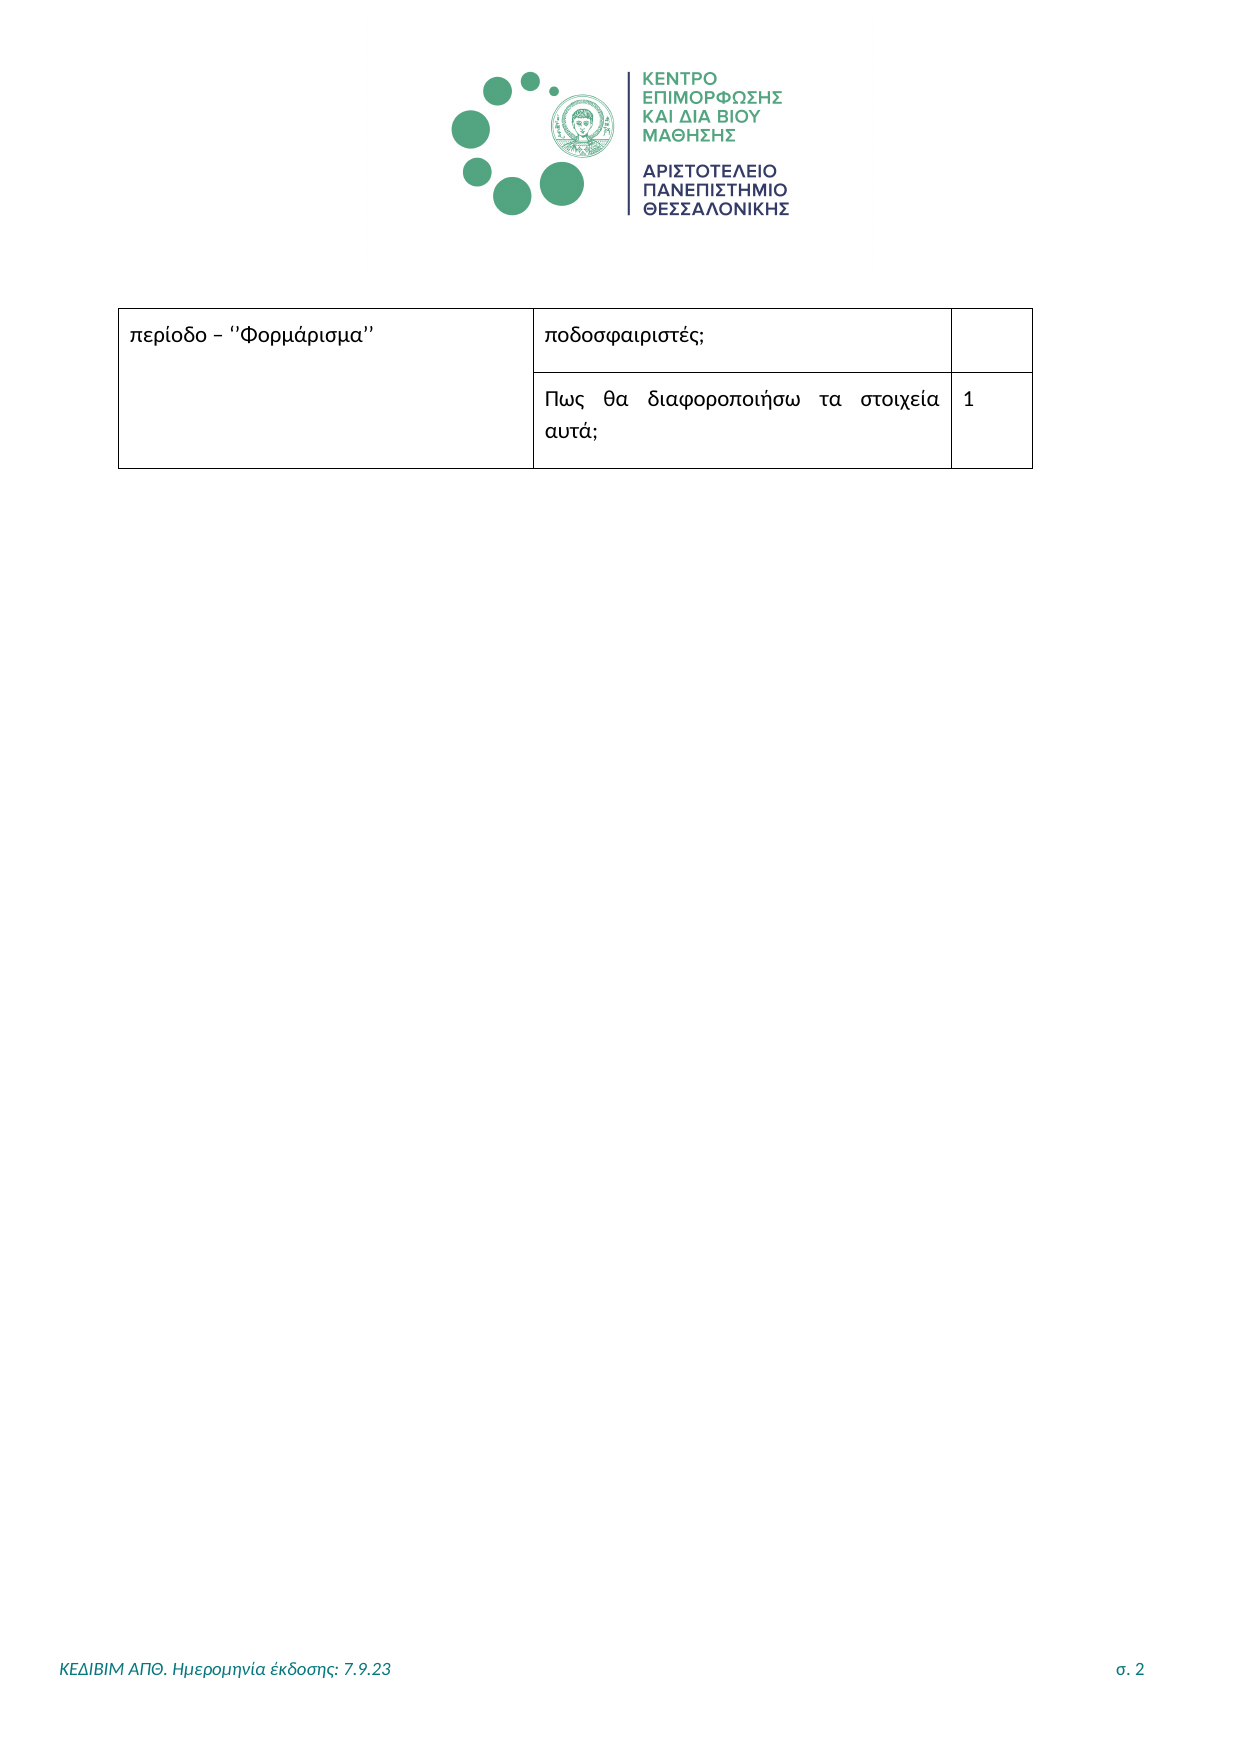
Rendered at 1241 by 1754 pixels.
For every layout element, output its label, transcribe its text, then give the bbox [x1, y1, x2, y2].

table_cell Ποια στοιχεία της επιβάρυνσης πρέπει να διαφοροποιήσω για να ‘’φορμάρω’’ τους ποδοσφαιριστές; [534, 309, 951, 372]
table_cell Πως θα διαφοροποιήσω τα στοιχεία αυτά; [534, 373, 951, 468]
table_cell 1 [952, 373, 1032, 468]
table_cell 1 [952, 309, 1032, 372]
picture [365, 16, 875, 271]
table_cell Βελτίωση της απόδοσης των ποδοσφαιριστών για συγκεκριμένη περίοδο – ‘’Φορμάρισμα’’ [119, 309, 533, 468]
